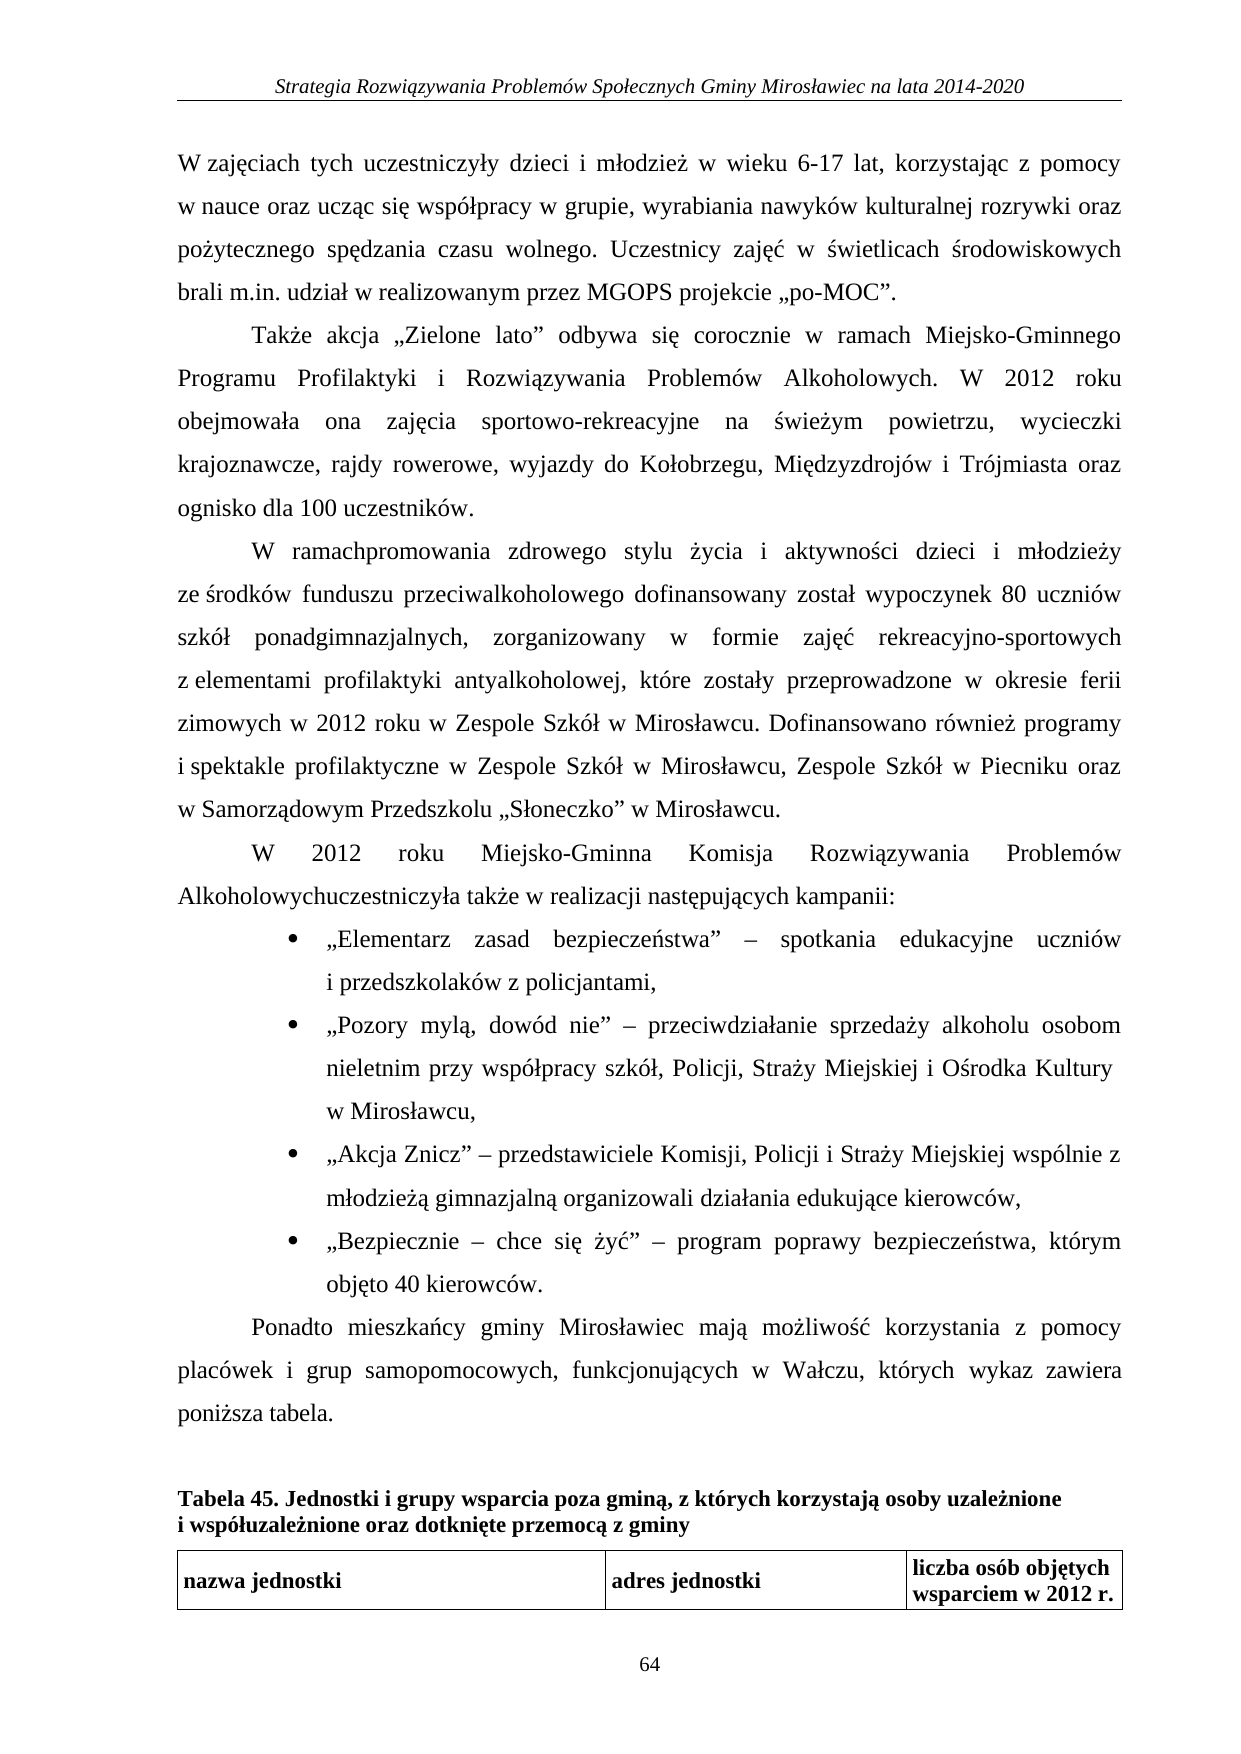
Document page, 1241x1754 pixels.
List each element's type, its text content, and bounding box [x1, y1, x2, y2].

text Ponadto mieszkańcy gminy Mirosławiec mają możliwość korzystania z pomocy placówek i grup samopomocowych, funkcjonujących w Wałczu, których wykaz zawiera poniższa tabela. [177, 1312, 1122, 1427]
list „Elementarz zasad bezpieczeństwa” – spotkania edukacyjne uczniów i przedszkolaków z policjantami, [288, 924, 1122, 996]
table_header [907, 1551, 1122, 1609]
list „Bezpiecznie – chce się żyć” – program poprawy bezpieczeństwa, którym objęto 40 kierowców. [288, 1226, 1122, 1298]
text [177, 148, 1122, 306]
list „Akcja Znicz” – przedstawiciele Komisji, Policji i Straży Miejskiej wspólnie z młodzieżą gimnazjalną organizowali działania edukujące kierowców, [288, 1139, 1122, 1211]
list „Pozory mylą, dowód nie” – przeciwdziałanie sprzedaży alkoholu osobom nieletnim przy współpracy szkół, Policji, Straży Miejskiej i Ośrodka Kultury w Mirosławcu, [288, 1010, 1122, 1125]
text Także akcja „Zielone lato” odbywa się corocznie w ramach Miejsko-Gminnego Programu Profilaktyki i Rozwiązywania Problemów Alkoholowych. W 2012 roku obejmowała ona zajęcia sportowo-rekreacyjne na świeżym powietrzu, wycieczki krajoznawcze, rajdy rowerowe, wyjazdy do Kołobrzegu, Międzyzdrojów i Trójmiasta oraz ognisko dla 100 uczestników. [177, 320, 1122, 521]
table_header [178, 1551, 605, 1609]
text W ramachpromowania zdrowego stylu życia i aktywności dzieci i młodzieży ze środków funduszu przeciwalkoholowego dofinansowany został wypoczynek 80 uczniów szkół ponadgimnazjalnych, zorganizowany w formie zajęć rekreacyjno-sportowych z elementami profilaktyki antyalkoholowej, które zostały przeprowadzone w okresie ferii zimowych w 2012 roku w Zespole Szkół w Mirosławcu. Dofinansowano również programy i spektakle profilaktyczne w Zespole Szkół w Mirosławcu, Zespole Szkół w Piecniku oraz w Samorządowym Przedszkolu „Słoneczko” w Mirosławcu. [177, 536, 1122, 823]
text W 2012 roku Miejsko-Gminna Komisja Rozwiązywania Problemów Alkoholowychuczestniczyła także w realizacji następujących kampanii: [177, 838, 1122, 909]
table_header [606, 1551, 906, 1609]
text Tabela 45. Jednostki i grupy wsparcia poza gminą, z których korzystają osoby uzależnione i współuzależnione oraz dotknięte przemocą z gminy [177, 1484, 1122, 1537]
